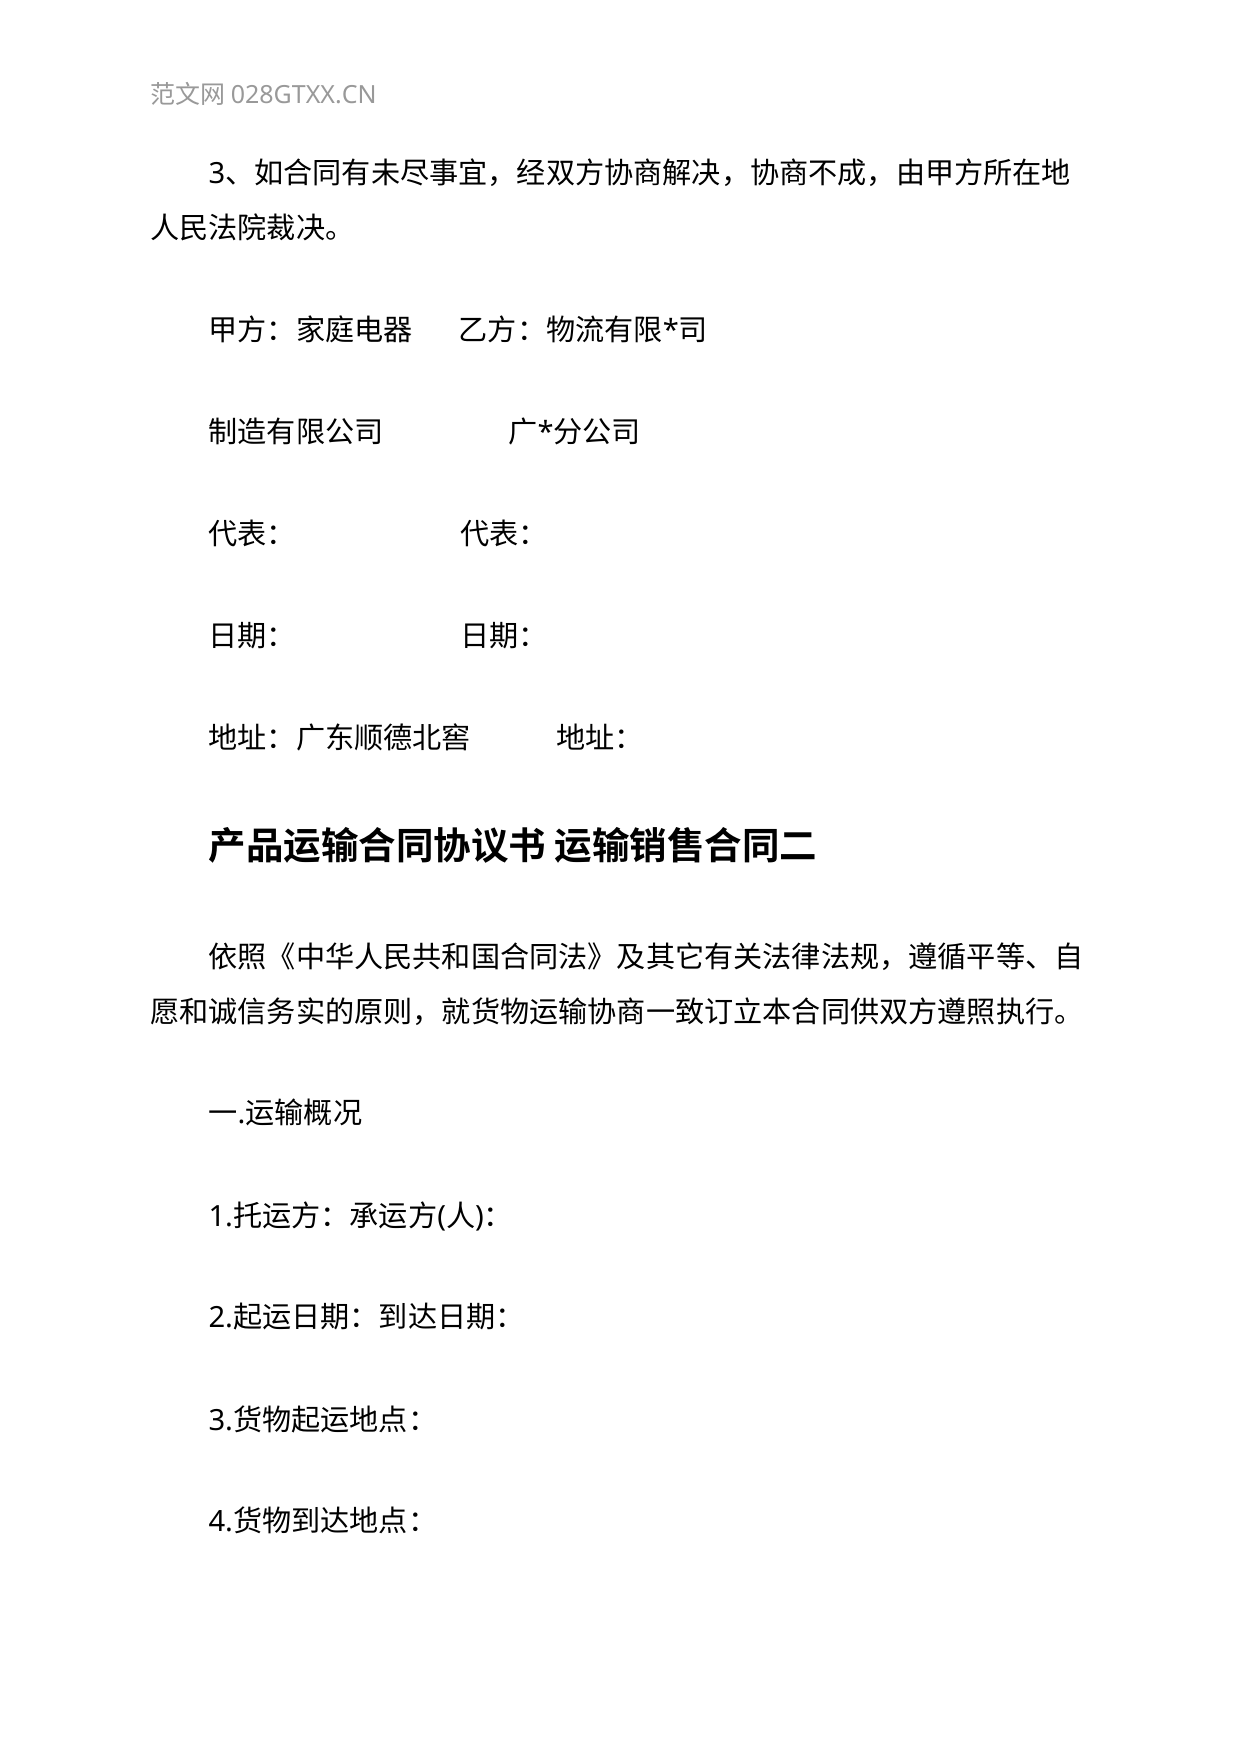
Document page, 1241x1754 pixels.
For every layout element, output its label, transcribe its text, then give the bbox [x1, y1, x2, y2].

text 制造有限公司 广*分公司 [150, 409, 1090, 451]
text 1.托运方：承运方(人)： [150, 1192, 1090, 1234]
text 日期： 日期： [150, 612, 1090, 655]
text 依照《中华人民共和国合同法》及其它有关法律法规，遵循平等、自愿和诚信务实的原则，就货物运输协商一致订立本合同供双方遵照执行。 [150, 933, 1090, 1031]
text 代表： 代表： [150, 511, 1090, 553]
text 地址：广东顺德北窖 地址： [150, 714, 1090, 757]
text 3.货物起运地点： [150, 1396, 1090, 1438]
text 3、如合同有未尽事宜，经双方协商解决，协商不成，由甲方所在地人民法院裁决。 [150, 150, 1090, 247]
text 2.起运日期：到达日期： [150, 1294, 1090, 1336]
text 4.货物到达地点： [150, 1498, 1090, 1540]
text 产品运输合同协议书 运输销售合同二 [150, 816, 1090, 870]
text 一.运输概况 [150, 1090, 1090, 1132]
text 甲方：家庭电器 乙方：物流有限*司 [150, 307, 1090, 349]
